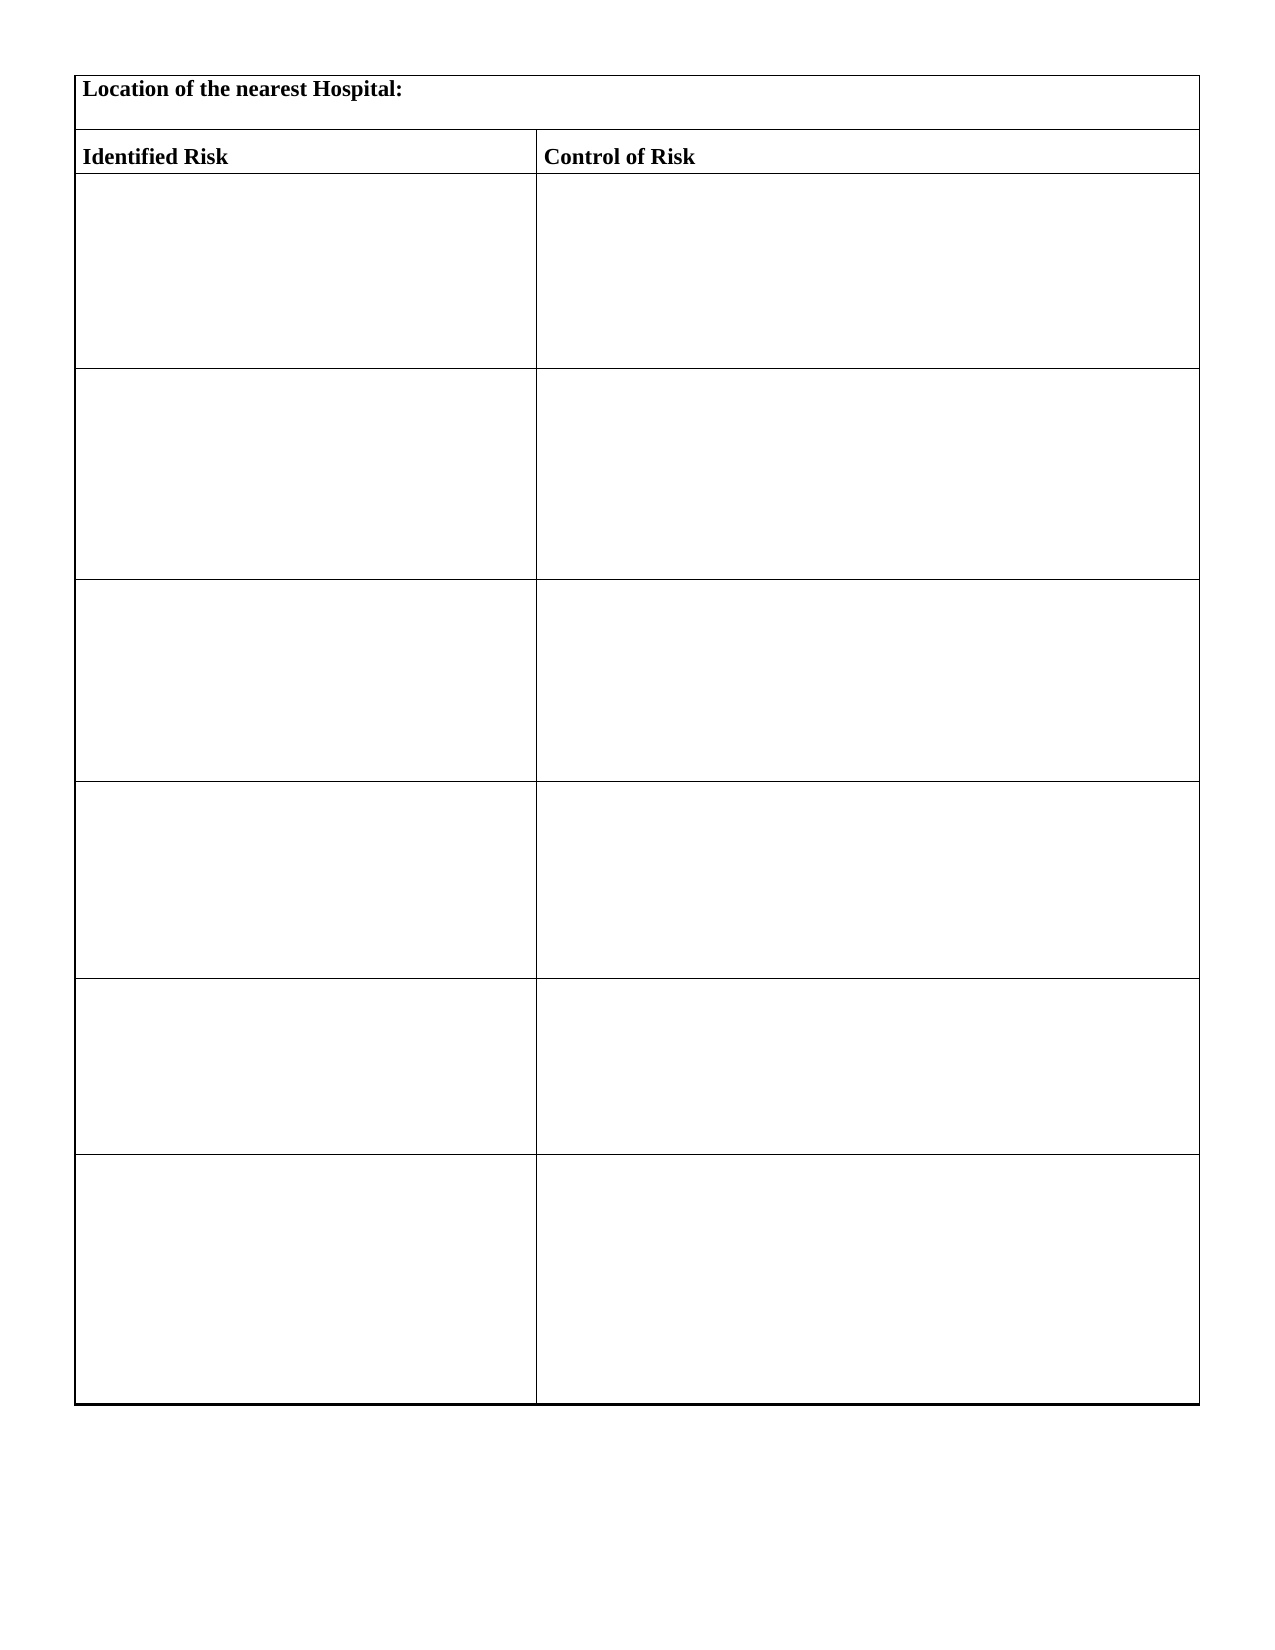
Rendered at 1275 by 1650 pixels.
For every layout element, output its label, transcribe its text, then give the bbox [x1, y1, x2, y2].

table_cell Control of Risk [537, 130, 1199, 173]
table_cell [76, 979, 536, 1154]
table_cell [537, 174, 1199, 368]
table_cell [537, 979, 1199, 1154]
table_cell Identified Risk [76, 130, 536, 173]
table_cell [537, 782, 1199, 977]
table_cell Location of the nearest Hospital: [76, 76, 1199, 129]
table_cell [537, 369, 1199, 579]
table_cell [537, 1155, 1199, 1402]
table_cell [76, 174, 536, 368]
table_cell [76, 369, 536, 579]
table_cell [76, 1155, 536, 1402]
table_cell [76, 782, 536, 977]
table_cell [537, 580, 1199, 781]
table_cell [76, 580, 536, 781]
